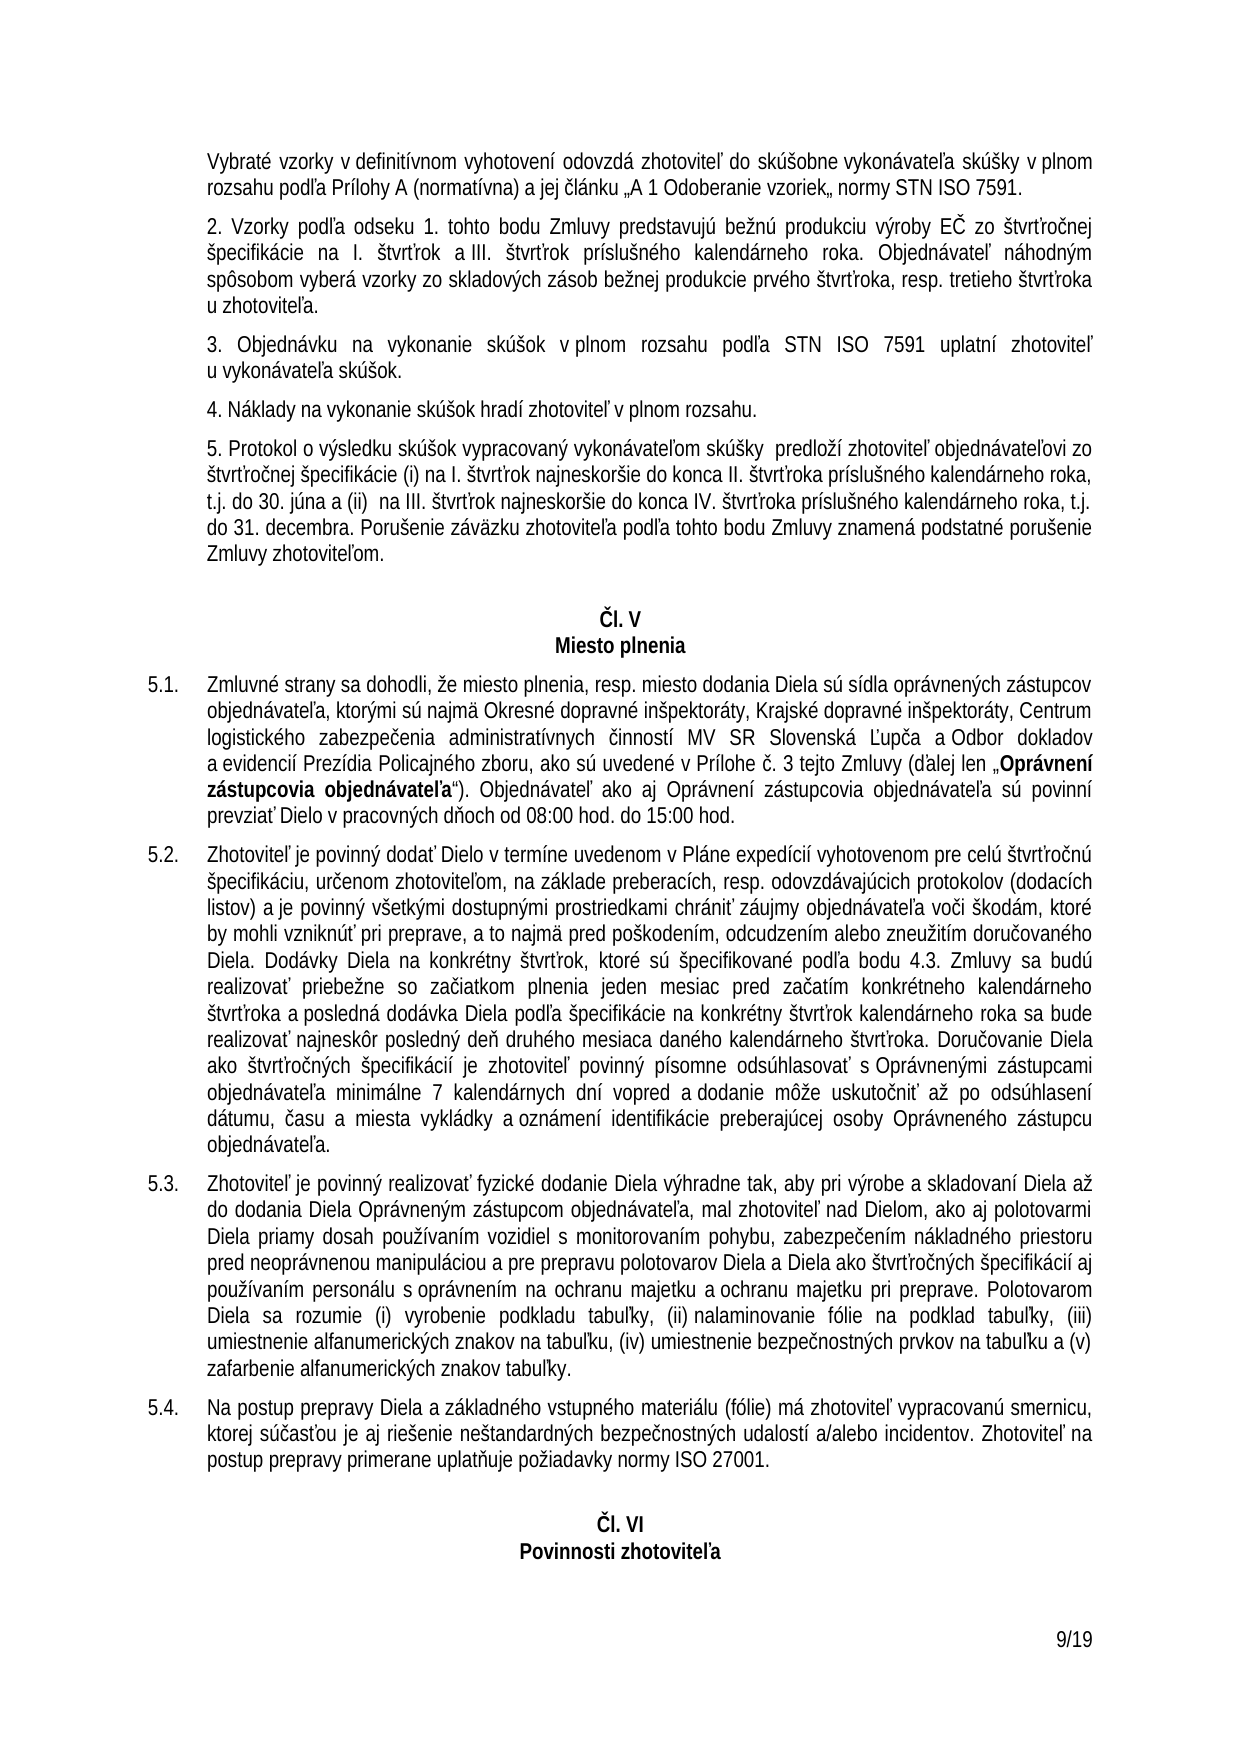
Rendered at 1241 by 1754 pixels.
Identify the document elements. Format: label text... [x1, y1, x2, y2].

text Povinnosti zhotoviteľa [148, 1538, 1092, 1564]
text Miesto plnenia [148, 632, 1092, 658]
list Zmluvné strany sa dohodli, že miesto plnenia, resp. miesto dodania Diela sú sídla oprávnených zástupcov objednávateľa, ktorými sú najmä Okresné dopravné inšpektoráty, Krajské dopravné inšpektoráty, Centrum logistického zabezpečenia administratívnych činností MV SR Slovenská Ľupča a Odbor dokladov a evidencií Prezídia Policajného zboru, ako sú uvedené v Prílohe č. 3 tejto Zmluvy (ďalej len „Oprávnení zástupcovia objednávateľa“). Objednávateľ ako aj Oprávnení zástupcovia objednávateľa sú povinní prevziať Dielo v pracovných dňoch od 08:00 hod. do 15:00 hod. [148, 671, 1092, 829]
text Čl. V [148, 606, 1092, 632]
list 5. Protokol o výsledku skúšok vypracovaný vykonávateľom skúšky predloží zhotoviteľ objednávateľovi zo štvrťročnej špecifikácie (i) na I. štvrťrok najneskoršie do konca II. štvrťroka príslušného kalendárneho roka, t.j. do 30. júna a (ii) na III. štvrťrok najneskoršie do konca IV. štvrťroka príslušného kalendárneho roka, t.j. do 31. decembra. Porušenie záväzku zhotoviteľa podľa tohto bodu Zmluvy znamená podstatné porušenie Zmluvy zhotoviteľom. [207, 435, 1092, 567]
list Zhotoviteľ je povinný realizovať fyzické dodanie Diela výhradne tak, aby pri výrobe a skladovaní Diela až do dodania Diela Oprávneným zástupcom objednávateľa, mal zhotoviteľ nad Dielom, ako aj polotovarmi Diela priamy dosah používaním vozidiel s monitorovaním pohybu, zabezpečením nákladného priestoru pred neoprávnenou manipuláciou a pre prepravu polotovarov Diela a Diela ako štvrťročných špecifikácií aj používaním personálu s oprávnením na ochranu majetku a ochranu majetku pri preprave. Polotovarom Diela sa rozumie (i) vyrobenie podkladu tabuľky, (ii) nalaminovanie fólie na podklad tabuľky, (iii) umiestnenie alfanumerických znakov na tabuľku, (iv) umiestnenie bezpečnostných prvkov na tabuľku a (v) zafarbenie alfanumerických znakov tabuľky. [148, 1170, 1092, 1381]
list 2. Vzorky podľa odseku 1. tohto bodu Zmluvy predstavujú bežnú produkciu výroby EČ zo štvrťročnej špecifikácie na I. štvrťrok a III. štvrťrok príslušného kalendárneho roka. Objednávateľ náhodným spôsobom vyberá vzorky zo skladových zásob bežnej produkcie prvého štvrťroka, resp. tretieho štvrťroka u zhotoviteľa. [207, 213, 1092, 318]
list Na postup prepravy Diela a základného vstupného materiálu (fólie) má zhotoviteľ vypracovanú smernicu, ktorej súčasťou je aj riešenie neštandardných bezpečnostných udalostí a/alebo incidentov. Zhotoviteľ na postup prepravy primerane uplatňuje požiadavky normy ISO 27001. [148, 1393, 1092, 1472]
list Zhotoviteľ je povinný dodať Dielo v termíne uvedenom v Pláne expedícií vyhotovenom pre celú štvrťročnú špecifikáciu, určenom zhotoviteľom, na základe preberacích, resp. odovzdávajúcich protokolov (dodacích listov) a je povinný všetkými dostupnými prostriedkami chrániť záujmy objednávateľa voči škodám, ktoré by mohli vzniknúť pri preprave, a to najmä pred poškodením, odcudzením alebo zneužitím doručovaného Diela. Dodávky Diela na konkrétny štvrťrok, ktoré sú špecifikované podľa bodu 4.3. Zmluvy sa budú realizovať priebežne so začiatkom plnenia jeden mesiac pred začatím konkrétneho kalendárneho štvrťroka a posledná dodávka Diela podľa špecifikácie na konkrétny štvrťrok kalendárneho roka sa bude realizovať najneskôr posledný deň druhého mesiaca daného kalendárneho štvrťroka. Doručovanie Diela ako štvrťročných špecifikácií je zhotoviteľ povinný písomne odsúhlasovať s Oprávnenými zástupcami objednávateľa minimálne 7 kalendárnych dní vopred a dodanie môže uskutočniť až po odsúhlasení dátumu, času a miesta vykládky a oznámení identifikácie preberajúcej osoby Oprávneného zástupcu objednávateľa. [148, 841, 1092, 1158]
text 4. Náklady na vykonanie skúšok hradí zhotoviteľ v plnom rozsahu. [192, 396, 1092, 422]
text Čl. VI [148, 1511, 1092, 1538]
list 3. Objednávku na vykonanie skúšok v plnom rozsahu podľa STN ISO 7591 uplatní zhotoviteľ u vykonávateľa skúšok. [207, 331, 1092, 383]
